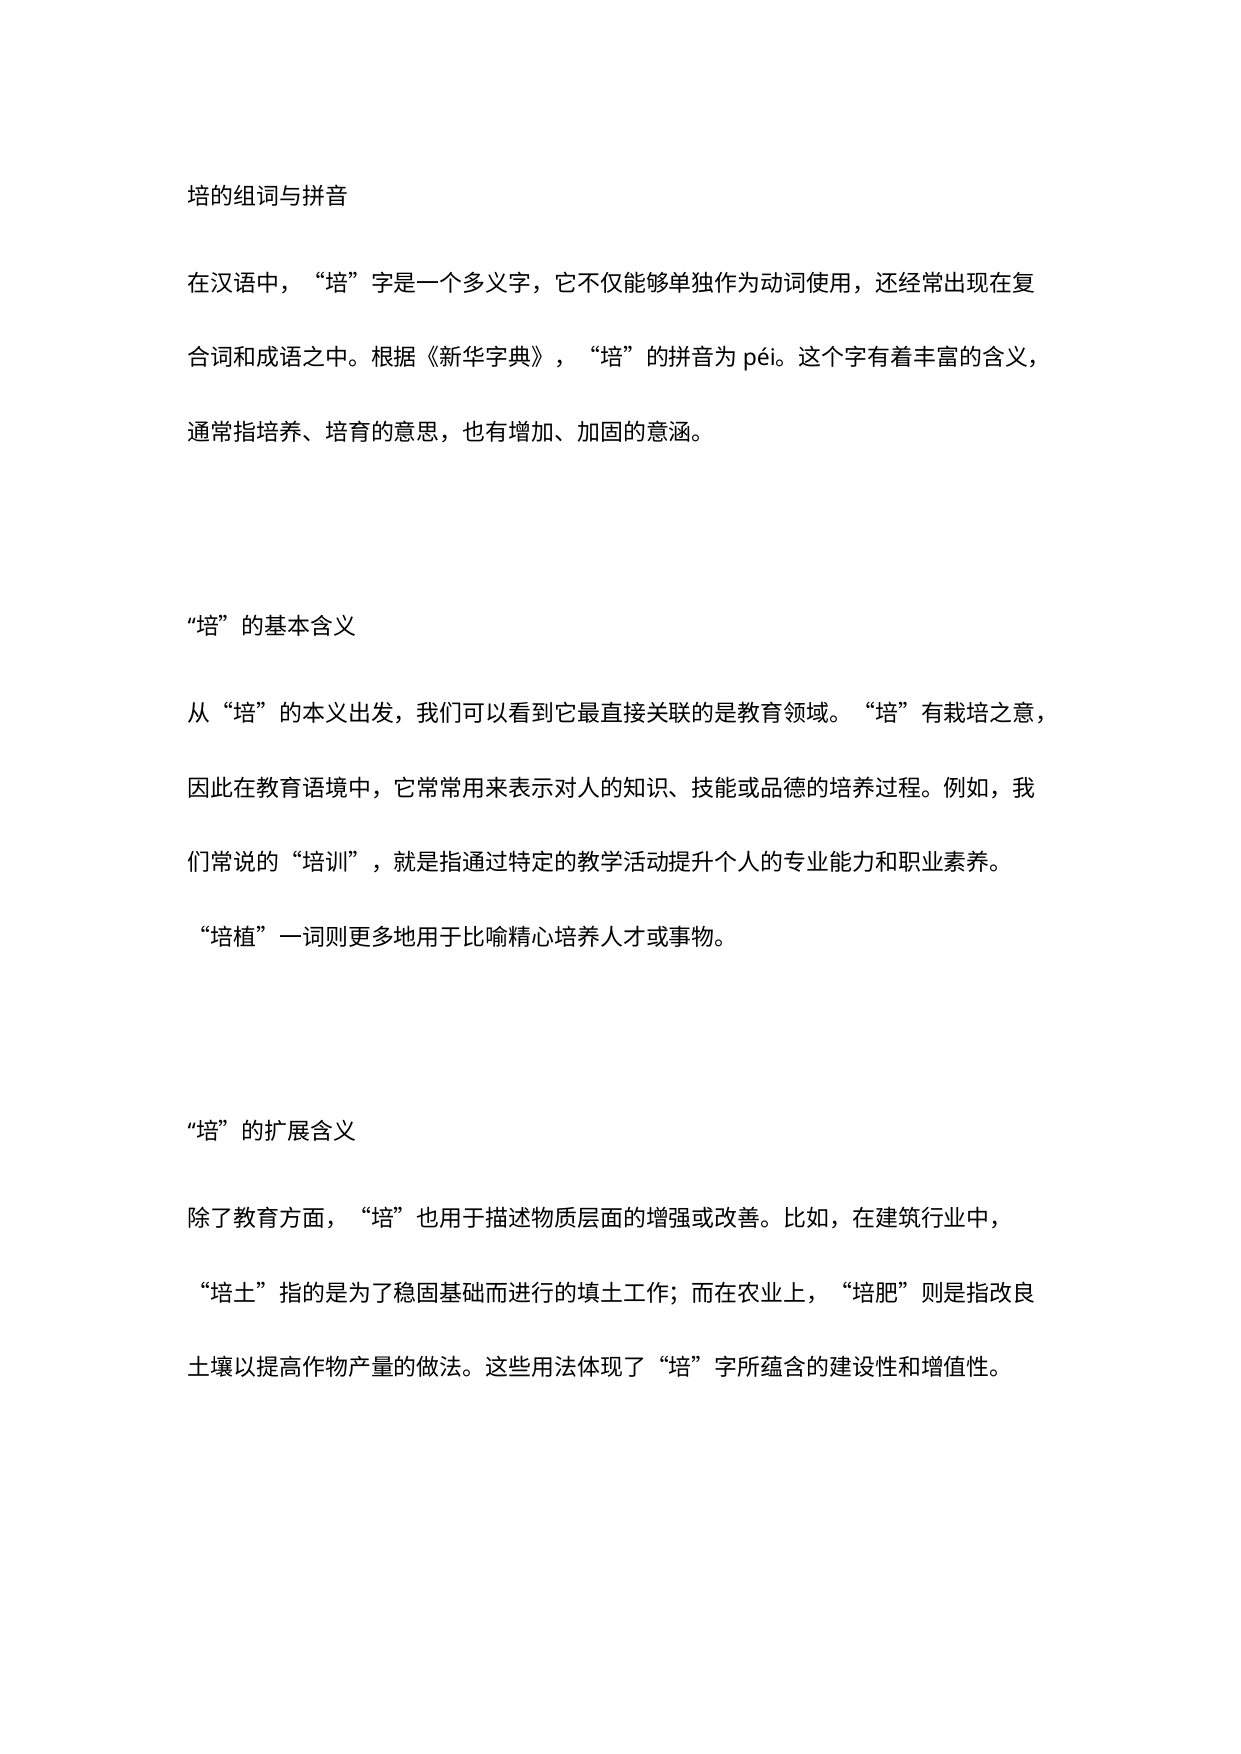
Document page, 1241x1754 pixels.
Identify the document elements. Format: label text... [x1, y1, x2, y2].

text “培”的扩展含义 [187, 1097, 1053, 1162]
text 培的组词与拼音 [187, 162, 1053, 227]
text 从“培”的本义出发，我们可以看到它最直接关联的是教育领域。“培”有栽培之意，因此在教育语境中，它常常用来表示对人的知识、技能或品德的培养过程。例如，我们常说的“培训”，就是指通过特定的教学活动提升个人的专业能力和职业素养。“培植”一词则更多地用于比喻精心培养人才或事物。 [187, 679, 1053, 968]
text 在汉语中，“培”字是一个多义字，它不仅能够单独作为动词使用，还经常出现在复合词和成语之中。根据《新华字典》，“培”的拼音为 péi。这个字有着丰富的含义，通常指培养、培育的意思，也有增加、加固的意涵。 [187, 248, 1053, 463]
text “培”的基本含义 [187, 592, 1053, 657]
text 除了教育方面，“培”也用于描述物质层面的增强或改善。比如，在建筑行业中，“培土”指的是为了稳固基础而进行的填土工作；而在农业上，“培肥”则是指改良土壤以提高作物产量的做法。这些用法体现了“培”字所蕴含的建设性和增值性。 [187, 1184, 1053, 1398]
